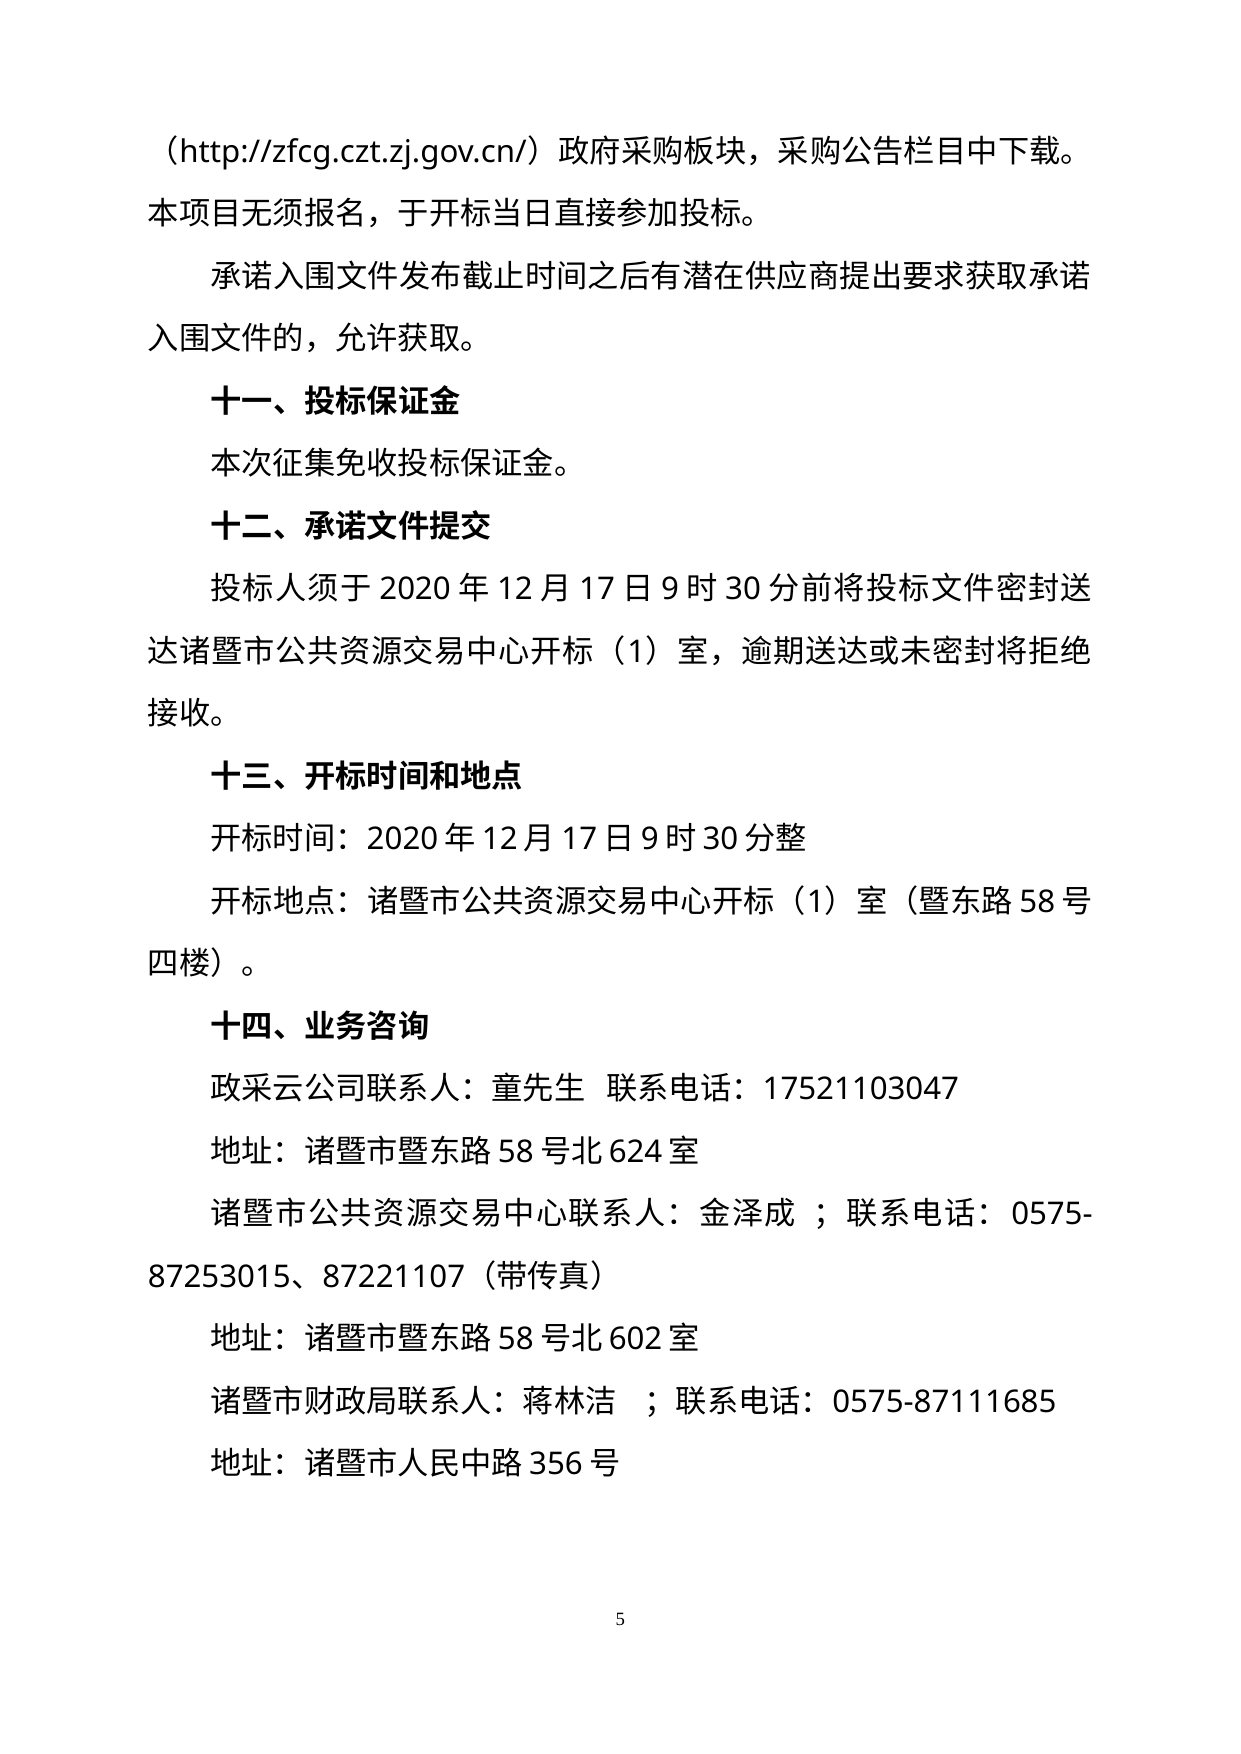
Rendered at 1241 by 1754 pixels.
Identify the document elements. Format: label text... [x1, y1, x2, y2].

text 投标人须于2020年12月17日9时30分前将投标文件密封送达诸暨市公共资源交易中心开标（1）室，逾期送达或未密封将拒绝接收。 [148, 550, 1092, 737]
text 诸暨市财政局联系人：蒋林洁 ；联系电话：0575-87111685 [148, 1362, 1092, 1425]
text 十四、业务咨询 [148, 987, 1092, 1050]
text 地址：诸暨市暨东路58号北624室 [148, 1112, 1092, 1175]
text 诸暨市公共资源交易中心联系人：金泽成 ；联系电话：0575-87253015、87221107（带传真） [148, 1175, 1092, 1300]
text 十二、承诺文件提交 [148, 487, 1092, 550]
text 开标时间：2020年12月17日9时30分整 [148, 800, 1092, 862]
text 本次征集免收投标保证金。 [148, 425, 1092, 487]
text 开标地点：诸暨市公共资源交易中心开标（1）室（暨东路58号四楼）。 [148, 862, 1092, 987]
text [148, 112, 1092, 237]
text 十三、开标时间和地点 [148, 737, 1092, 800]
text 承诺入围文件发布截止时间之后有潜在供应商提出要求获取承诺入围文件的，允许获取。 [148, 237, 1092, 362]
text 十一、投标保证金 [148, 362, 1092, 425]
text 地址：诸暨市暨东路58号北602室 [148, 1300, 1092, 1362]
text 地址：诸暨市人民中路356号 [148, 1425, 1092, 1487]
text 政采云公司联系人：童先生 联系电话：17521103047 [148, 1050, 1092, 1112]
